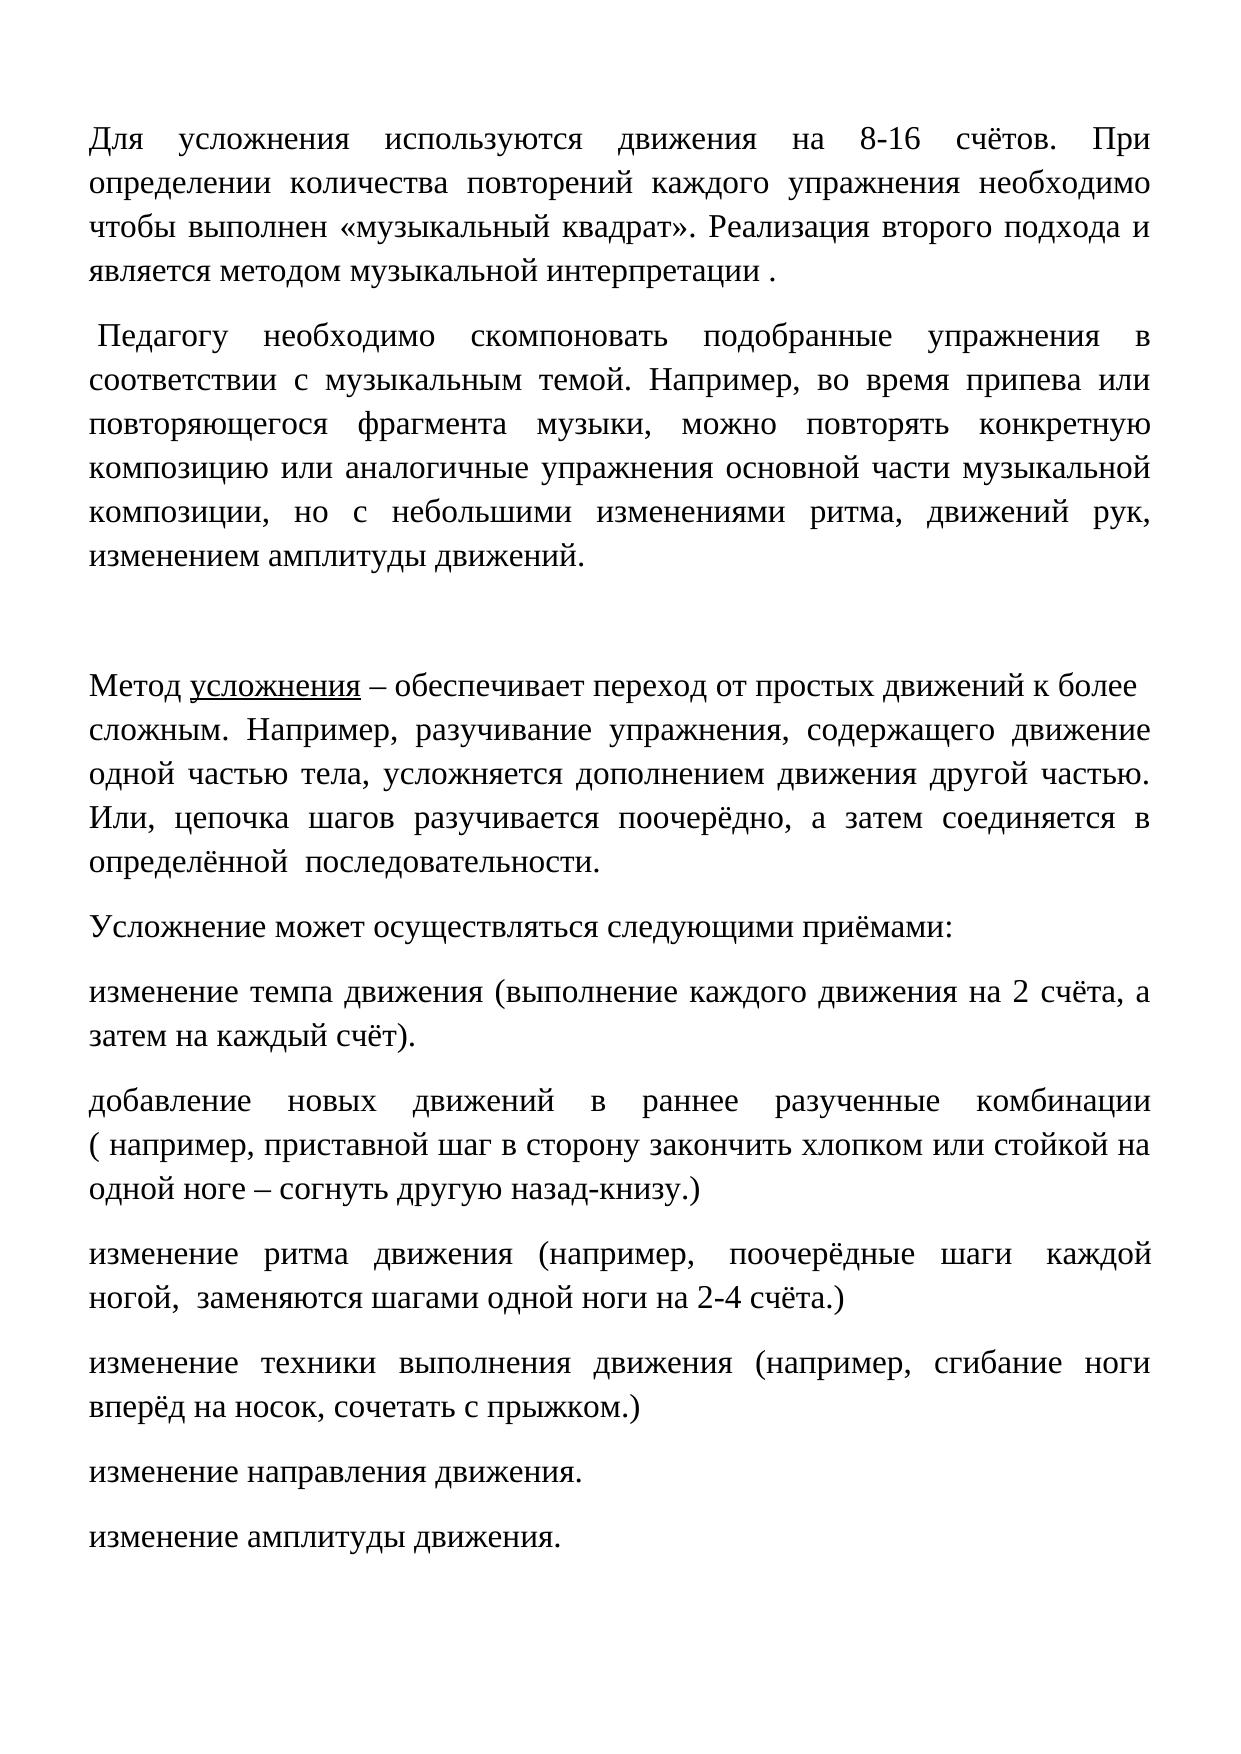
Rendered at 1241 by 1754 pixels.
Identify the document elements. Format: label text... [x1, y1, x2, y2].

text изменение направления движения. [89, 1451, 1152, 1489]
text Педагогу необходимо скомпоновать подобранные упражнения в соответствии с музыкальным темой. Например, во время припева или повторяющегося фрагмента музыки, можно повторять конкретную композицию или аналогичные упражнения основной части музыкальной композиции, но с небольшими изменениями ритма, движений рук, изменением амплитуды движений. [89, 315, 1152, 574]
text добавление новых движений в раннее разученные комбинации ( например, приставной шаг в сторону закончить хлопком или стойкой на одной ноге – согнуть другую назад-книзу.) [89, 1080, 1152, 1207]
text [89, 118, 1152, 289]
text Метод усложнения – обеспечивает переход от простых движений к более сложным. Например, разучивание упражнения, содержащего движение одной частью тела, усложняется дополнением движения другой частью. Или, цепочка шагов разучивается поочерёдно, а затем соединяется в определённой последовательности. [89, 665, 1152, 880]
text изменение ритма движения (например, поочерёдные шаги каждой ногой, заменяются шагами одной ноги на 2-4 счёта.) [89, 1233, 1152, 1316]
text изменение темпа движения (выполнение каждого движения на 2 счёта, а затем на каждый счёт). [89, 971, 1152, 1054]
text Усложнение может осуществляться следующими приёмами: [89, 906, 1152, 945]
text изменение амплитуды движения. [89, 1516, 1152, 1554]
text изменение техники выполнения движения (например, сгибание ноги вперёд на носок, сочетать с прыжком.) [89, 1342, 1152, 1425]
